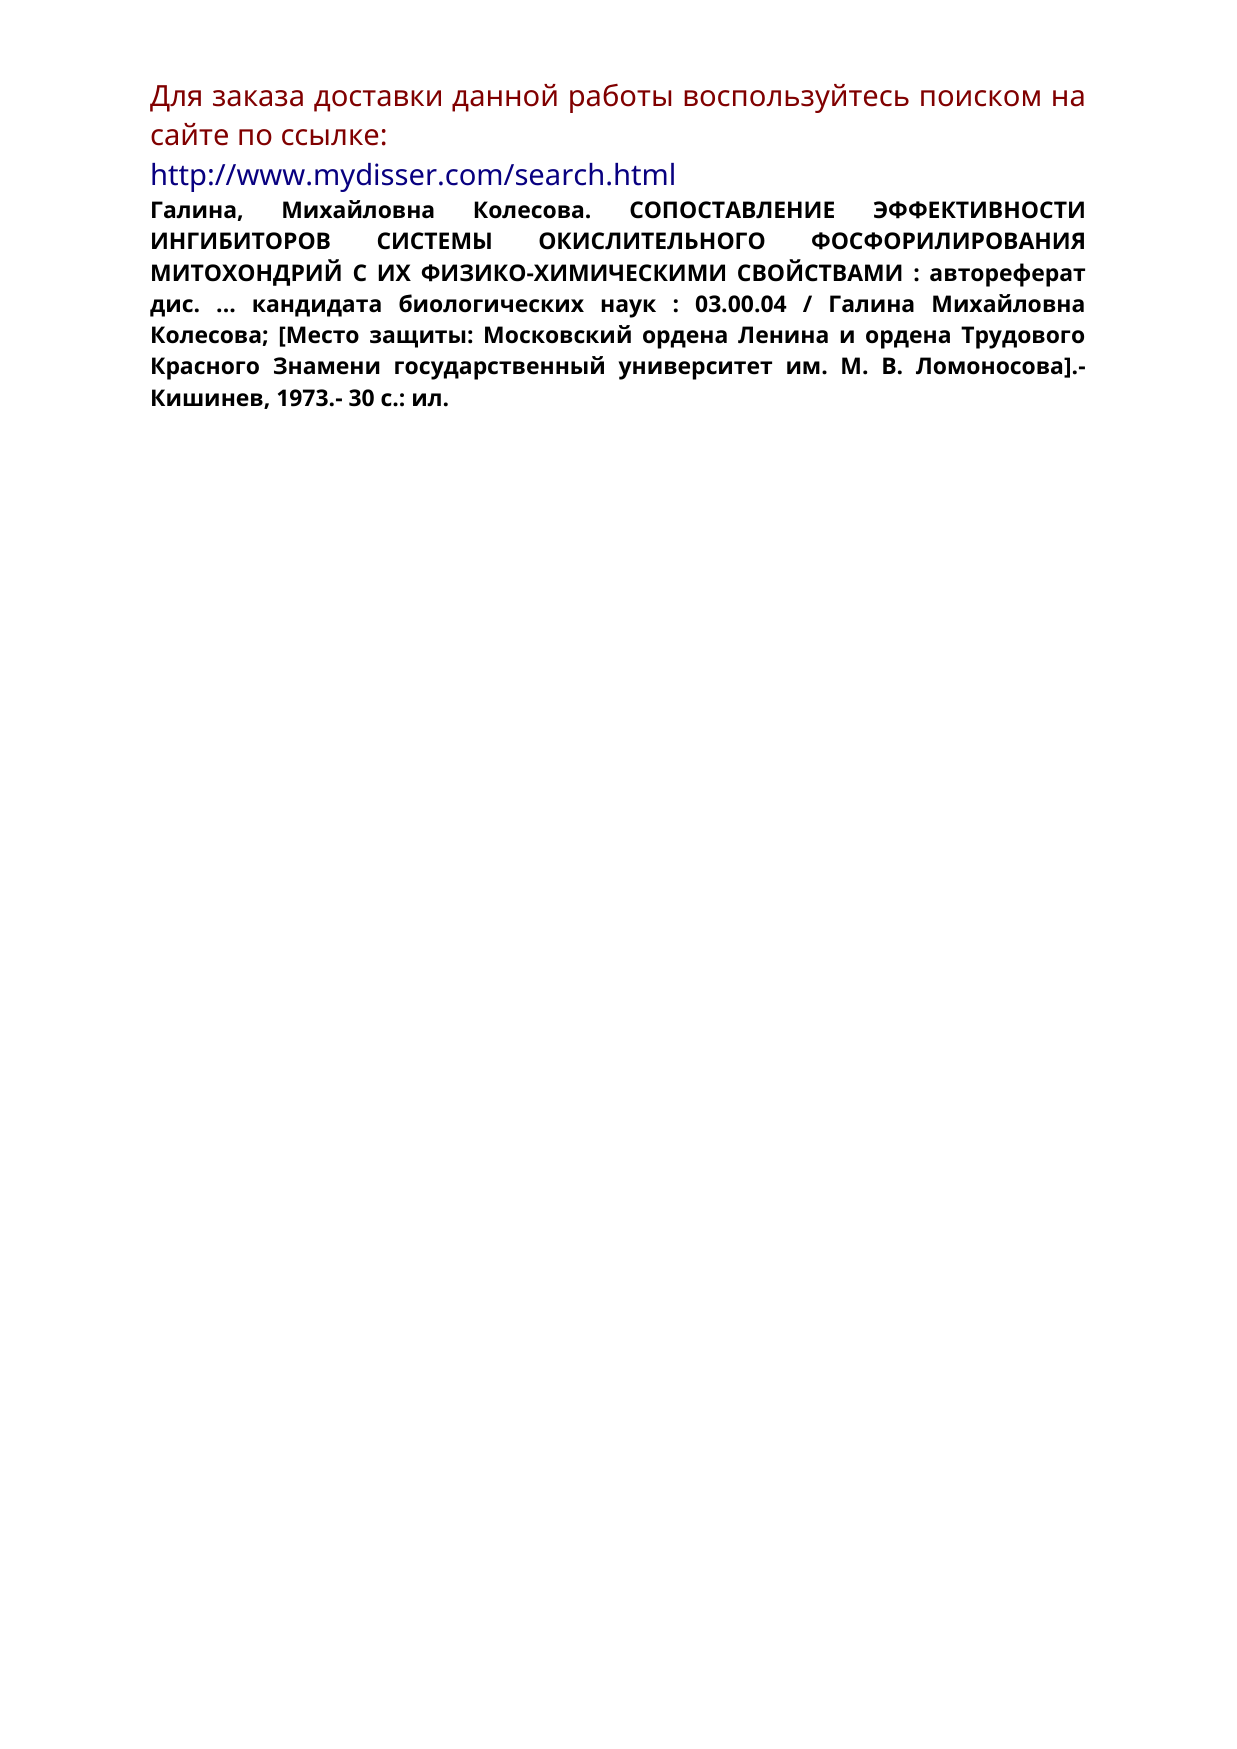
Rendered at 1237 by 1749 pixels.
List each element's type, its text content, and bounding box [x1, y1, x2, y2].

text Галина, Михайловна Колесова. СОПОСТАВЛЕНИЕ ЭФФЕКТИВНОСТИ ИНГИБИТОРОВ СИСТЕМЫ ОКИСЛИТЕЛЬНОГО ФОСФОРИЛИРОВАНИЯ МИТОХОНДРИЙ С ИХ ФИЗИКО-ХИМИЧЕСКИМИ СВОЙСТВАМИ : автореферат дис. ... кандидата биологических наук : 03.00.04 / Галина Михайловна Колесова; [Место защиты: Московский ордена Ленина и ордена Трудового Красного Знамени государственный университет им. М. В. Ломоносова].- Кишинев, 1973.- 30 с.: ил. [150, 194, 1086, 413]
